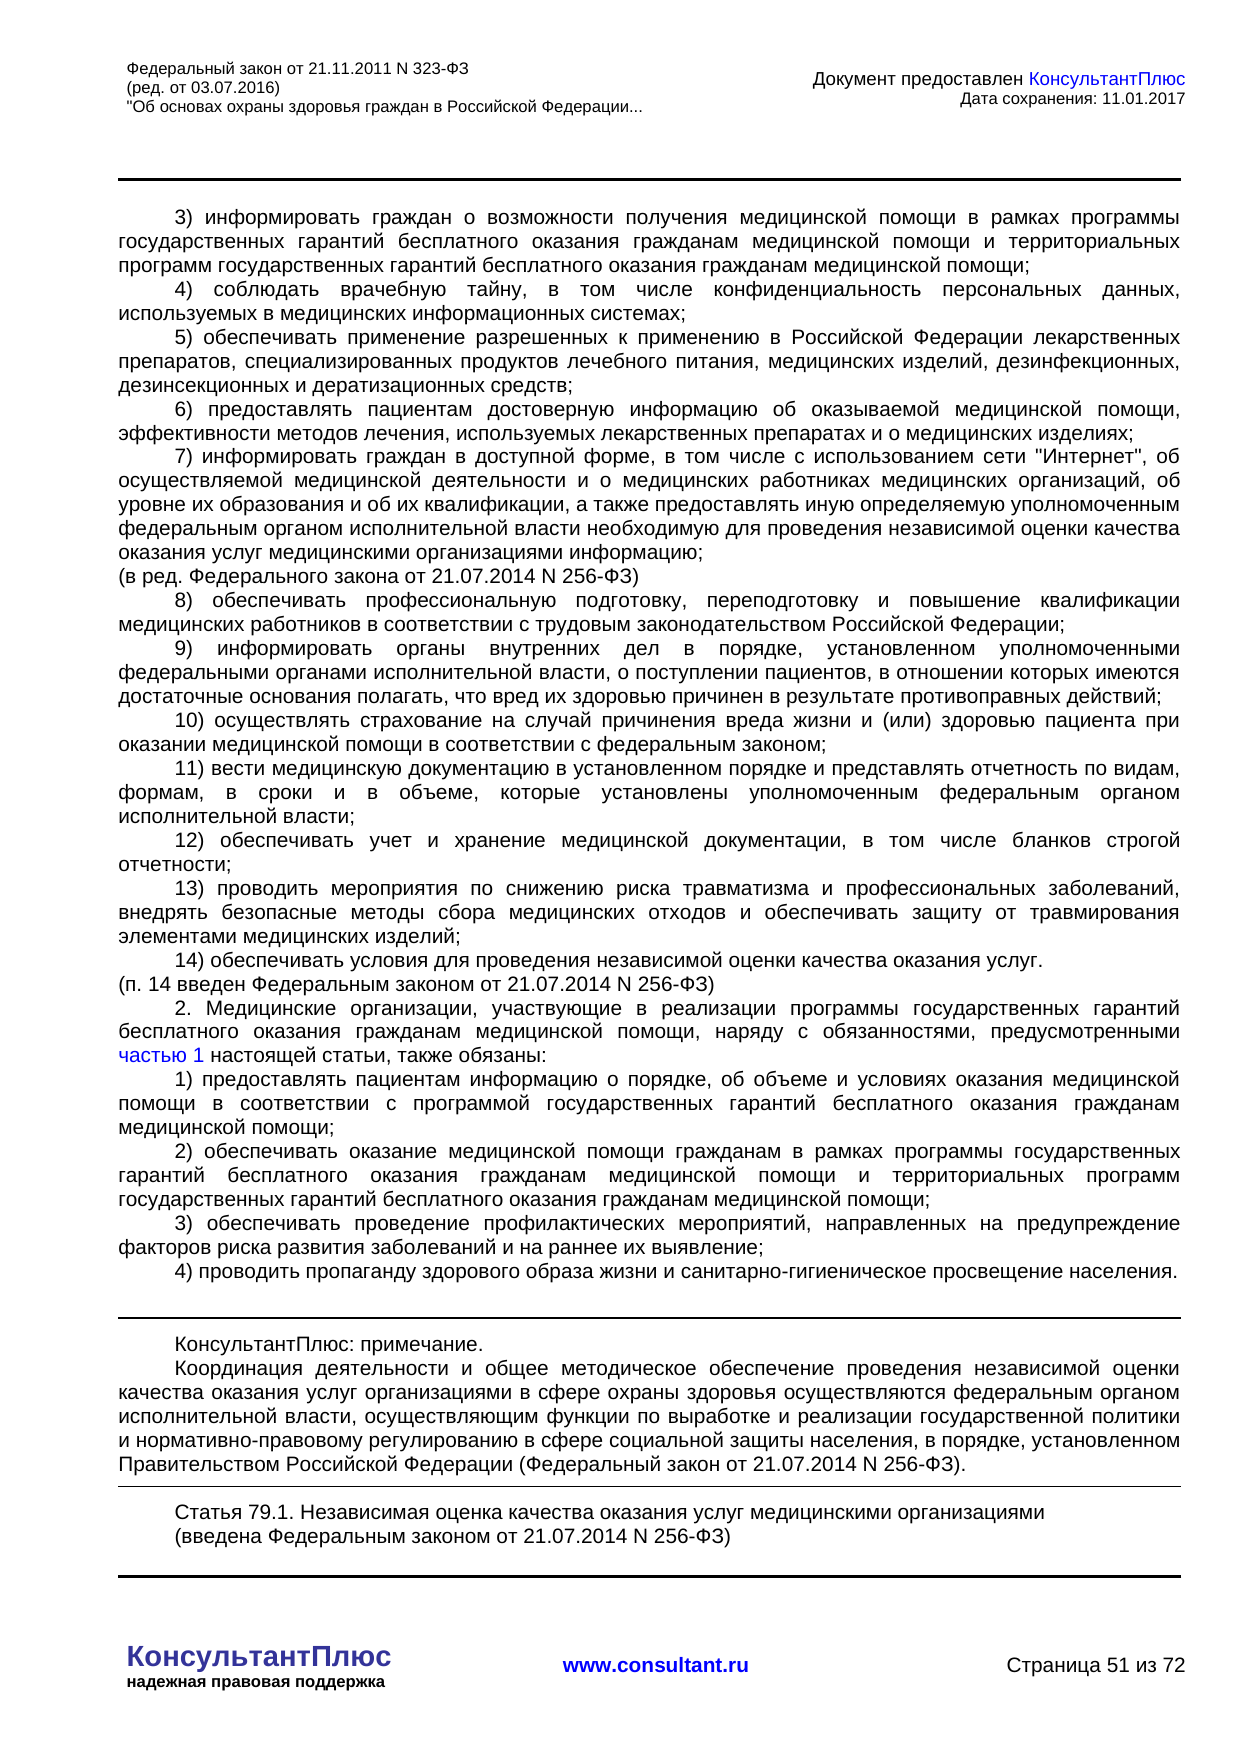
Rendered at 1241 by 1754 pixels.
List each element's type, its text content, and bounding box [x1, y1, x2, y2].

text 4) соблюдать врачебную тайну, в том числе конфиденциальность персональных данных, используемых в медицинских информационных системах; [118, 277, 1181, 324]
text (п. 14 введен Федеральным законом от 21.07.2014 N 256-ФЗ) [118, 971, 1181, 995]
text 6) предоставлять пациентам достоверную информацию об оказываемой медицинской помощи, эффективности методов лечения, используемых лекарственных препаратах и о медицинских изделиях; [118, 396, 1181, 444]
text 5) обеспечивать применение разрешенных к применению в Российской Федерации лекарственных препаратов, специализированных продуктов лечебного питания, медицинских изделий, дезинфекционных, дезинсекционных и дератизационных средств; [118, 324, 1181, 396]
text 8) обеспечивать профессиональную подготовку, переподготовку и повышение квалификации медицинских работников в соответствии с трудовым законодательством Российской Федерации; [118, 588, 1181, 636]
text 12) обеспечивать учет и хранение медицинской документации, в том числе бланков строгой отчетности; [118, 828, 1181, 876]
text 7) информировать граждан в доступной форме, в том числе с использованием сети "Интернет", об осуществляемой медицинской деятельности и о медицинских работниках медицинских организаций, об уровне их образования и об их квалификации, а также предоставлять иную определяемую уполномоченным федеральным органом исполнительной власти необходимую для проведения независимой оценки качества оказания услуг медицинскими организациями информацию; [118, 444, 1181, 564]
text (в ред. Федерального закона от 21.07.2014 N 256-ФЗ) [118, 564, 1181, 588]
text КонсультантПлюс: примечание. [118, 1332, 1181, 1356]
text 4) проводить пропаганду здорового образа жизни и санитарно-гигиеническое просвещение населения. [118, 1259, 1181, 1283]
text 10) осуществлять страхование на случай причинения вреда жизни и (или) здоровью пациента при оказании медицинской помощи в соответствии с федеральным законом; [118, 708, 1181, 756]
text 11) вести медицинскую документацию в установленном порядке и представлять отчетность по видам, формам, в сроки и в объеме, которые установлены уполномоченным федеральным органом исполнительной власти; [118, 756, 1181, 828]
text 9) информировать органы внутренних дел в порядке, установленном уполномоченными федеральными органами исполнительной власти, о поступлении пациентов, в отношении которых имеются достаточные основания полагать, что вред их здоровью причинен в результате противоправных действий; [118, 636, 1181, 708]
text 1) предоставлять пациентам информацию о порядке, об объеме и условиях оказания медицинской помощи в соответствии с программой государственных гарантий бесплатного оказания гражданам медицинской помощи; [118, 1067, 1181, 1139]
text 3) информировать граждан о возможности получения медицинской помощи в рамках программы государственных гарантий бесплатного оказания гражданам медицинской помощи и территориальных программ государственных гарантий бесплатного оказания гражданам медицинской помощи; [118, 205, 1181, 277]
text 3) обеспечивать проведение профилактических мероприятий, направленных на предупреждение факторов риска развития заболеваний и на раннее их выявление; [118, 1211, 1181, 1259]
text 14) обеспечивать условия для проведения независимой оценки качества оказания услуг. [118, 947, 1181, 971]
text (введена Федеральным законом от 21.07.2014 N 256-ФЗ) [118, 1524, 1181, 1548]
text 13) проводить мероприятия по снижению риска травматизма и профессиональных заболеваний, внедрять безопасные методы сбора медицинских отходов и обеспечивать защиту от травмирования элементами медицинских изделий; [118, 876, 1181, 947]
text Статья 79.1. Независимая оценка качества оказания услуг медицинскими организациями [118, 1500, 1181, 1524]
text Координация деятельности и общее методическое обеспечение проведения независимой оценки качества оказания услуг организациями в сфере охраны здоровья осуществляются федеральным органом исполнительной власти, осуществляющим функции по выработке и реализации государственной политики и нормативно-правовому регулированию в сфере социальной защиты населения, в порядке, установленном Правительством Российской Федерации (Федеральный закон от 21.07.2014 N 256-ФЗ). [118, 1356, 1181, 1475]
text 2. Медицинские организации, участвующие в реализации программы государственных гарантий бесплатного оказания гражданам медицинской помощи, наряду с обязанностями, предусмотренными частью 1 настоящей статьи, также обязаны: [118, 995, 1181, 1067]
text 2) обеспечивать оказание медицинской помощи гражданам в рамках программы государственных гарантий бесплатного оказания гражданам медицинской помощи и территориальных программ государственных гарантий бесплатного оказания гражданам медицинской помощи; [118, 1139, 1181, 1211]
